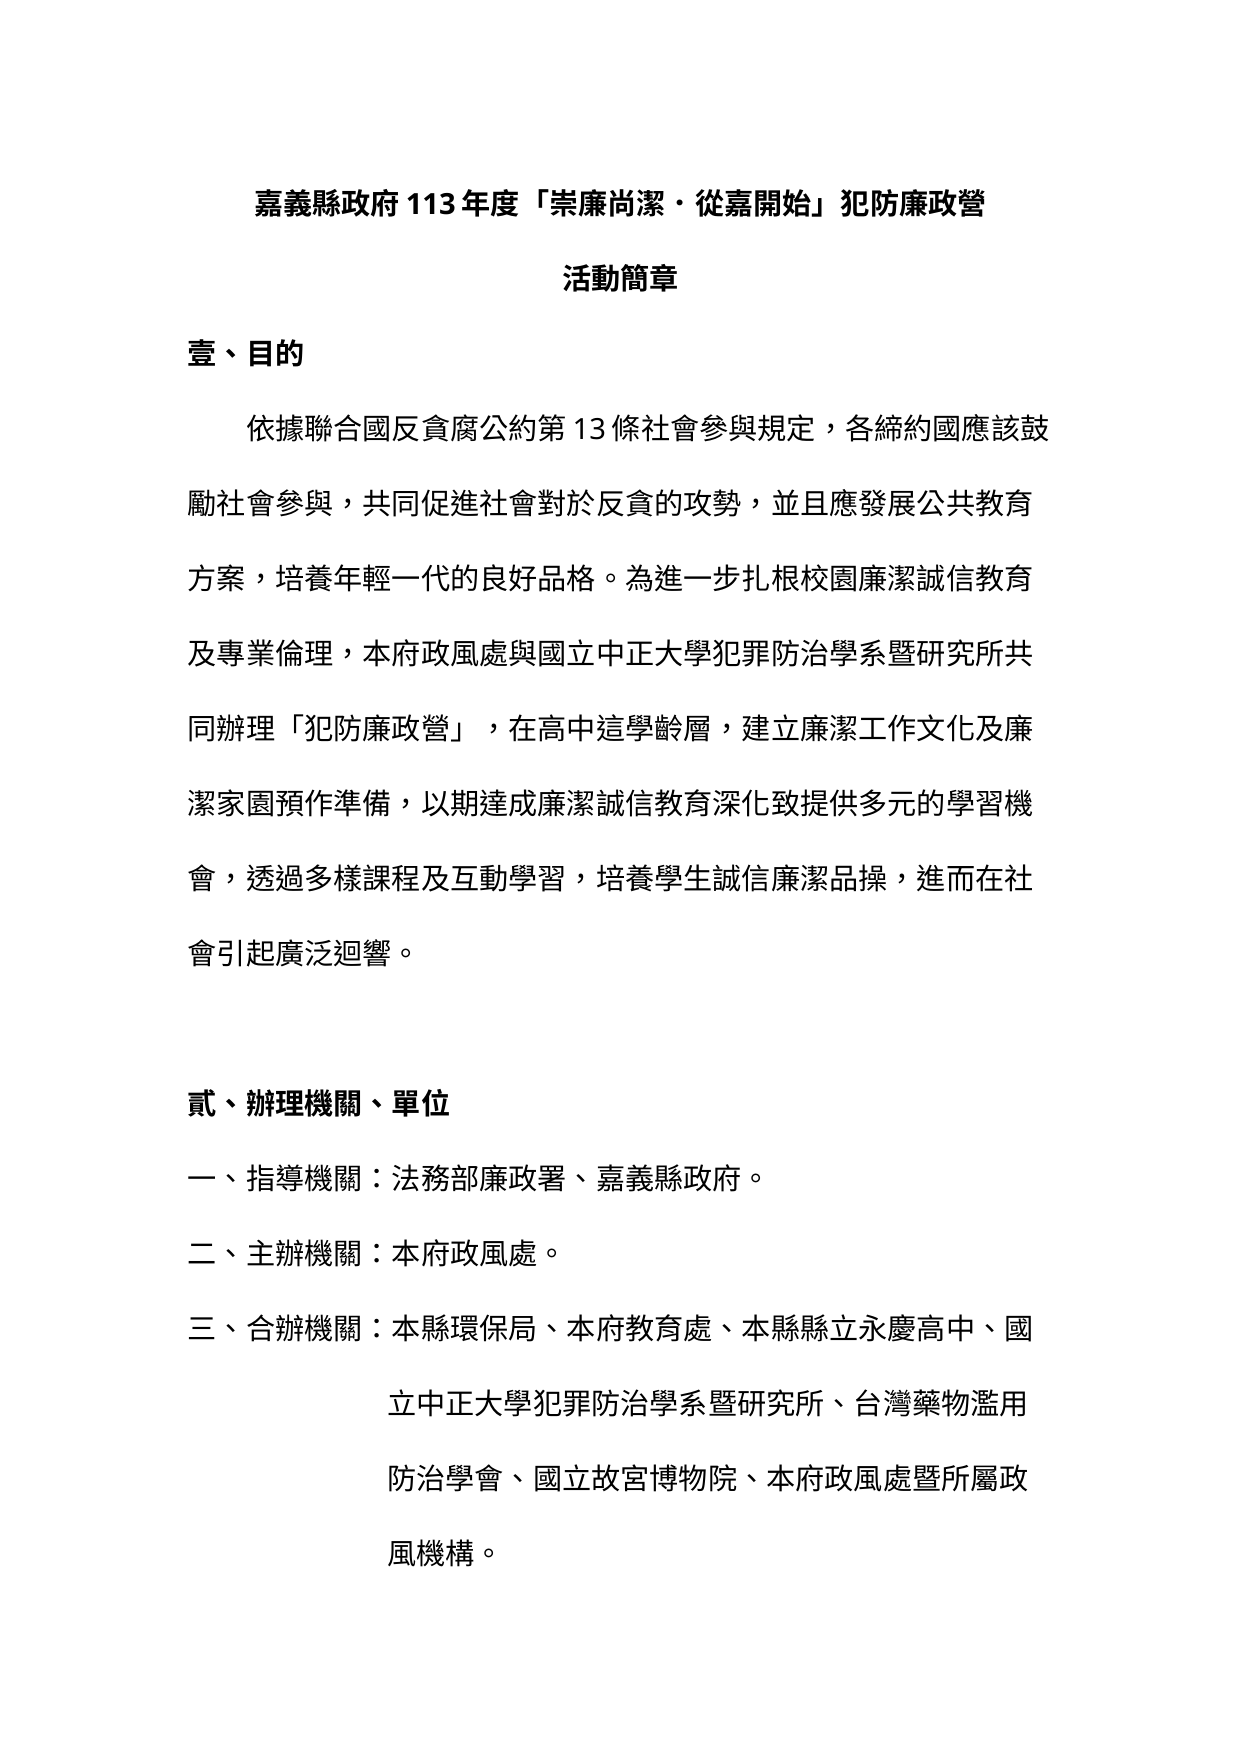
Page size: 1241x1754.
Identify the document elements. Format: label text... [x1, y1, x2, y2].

text 貳、辦理機關、單位 [187, 1064, 1053, 1139]
text 風機構。 [187, 1514, 1053, 1589]
text 防治學會、國立故宮博物院、本府政風處暨所屬政 [187, 1439, 1053, 1514]
text 依據聯合國反貪腐公約第13條社會參與規定，各締約國應該鼓勵社會參與，共同促進社會對於反貪的攻勢，並且應發展公共教育方案，培養年輕一代的良好品格。為進一步扎根校園廉潔誠信教育及專業倫理，本府政風處與國立中正大學犯罪防治學系暨研究所共同辦理「犯防廉政營」，在高中這學齡層，建立廉潔工作文化及廉潔家園預作準備，以期達成廉潔誠信教育深化致提供多元的學習機會，透過多樣課程及互動學習，培養學生誠信廉潔品操，進而在社會引起廣泛迴響。 [187, 389, 1053, 989]
text 一、指導機關：法務部廉政署、嘉義縣政府。 [187, 1139, 1053, 1214]
text 活動簡章 [187, 239, 1053, 314]
text 立中正大學犯罪防治學系暨研究所、台灣藥物濫用 [187, 1364, 1053, 1439]
text 三、合辦機關：本縣環保局、本府教育處、本縣縣立永慶高中、國 [187, 1289, 1053, 1364]
text 嘉義縣政府113年度「崇廉尚潔．從嘉開始」犯防廉政營 [187, 164, 1053, 239]
text 壹、目的 [187, 314, 1053, 389]
text 二、主辦機關：本府政風處。 [187, 1214, 1053, 1289]
